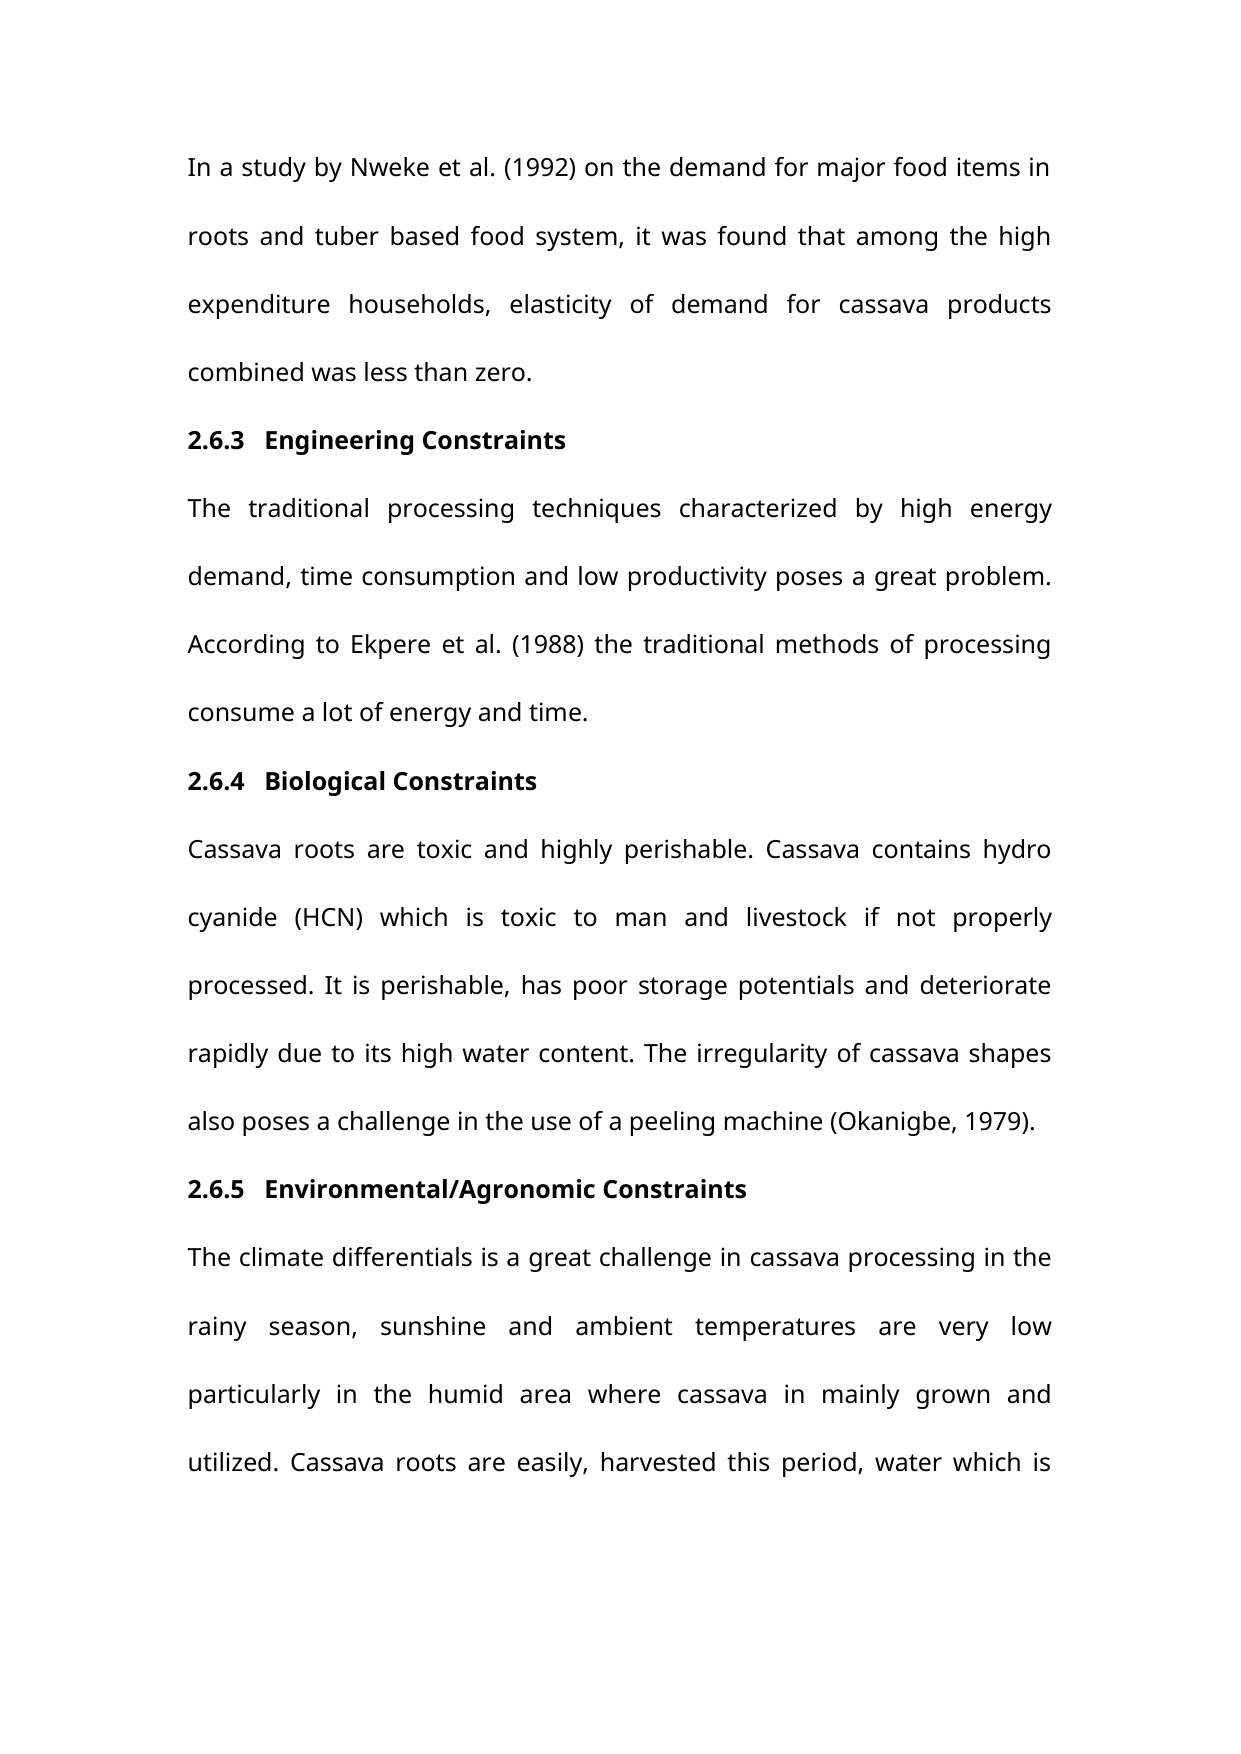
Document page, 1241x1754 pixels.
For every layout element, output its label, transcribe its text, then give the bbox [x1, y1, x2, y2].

text 2.6.4 Biological Constraints [187, 763, 1053, 797]
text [187, 1240, 1053, 1478]
text The traditional processing techniques characterized by high energy demand, time consumption and low productivity poses a great problem. According to Ekpere et al. (1988) the traditional methods of processing consume a lot of energy and time. [187, 491, 1053, 729]
text Cassava roots are toxic and highly perishable. Cassava contains hydro cyanide (HCN) which is toxic to man and livestock if not properly processed. It is perishable, has poor storage potentials and deteriorate rapidly due to its high water content. The irregularity of cassava shapes also poses a challenge in the use of a peeling machine (Okanigbe, 1979). [187, 831, 1053, 1138]
text In a study by Nweke et al. (1992) on the demand for major food items in roots and tuber based food system, it was found that among the high expenditure households, elasticity of demand for cassava products combined was less than zero. [187, 150, 1053, 388]
text 2.6.5 Environmental/Agronomic Constraints [187, 1172, 1053, 1206]
text 2.6.3 Engineering Constraints [187, 422, 1053, 457]
